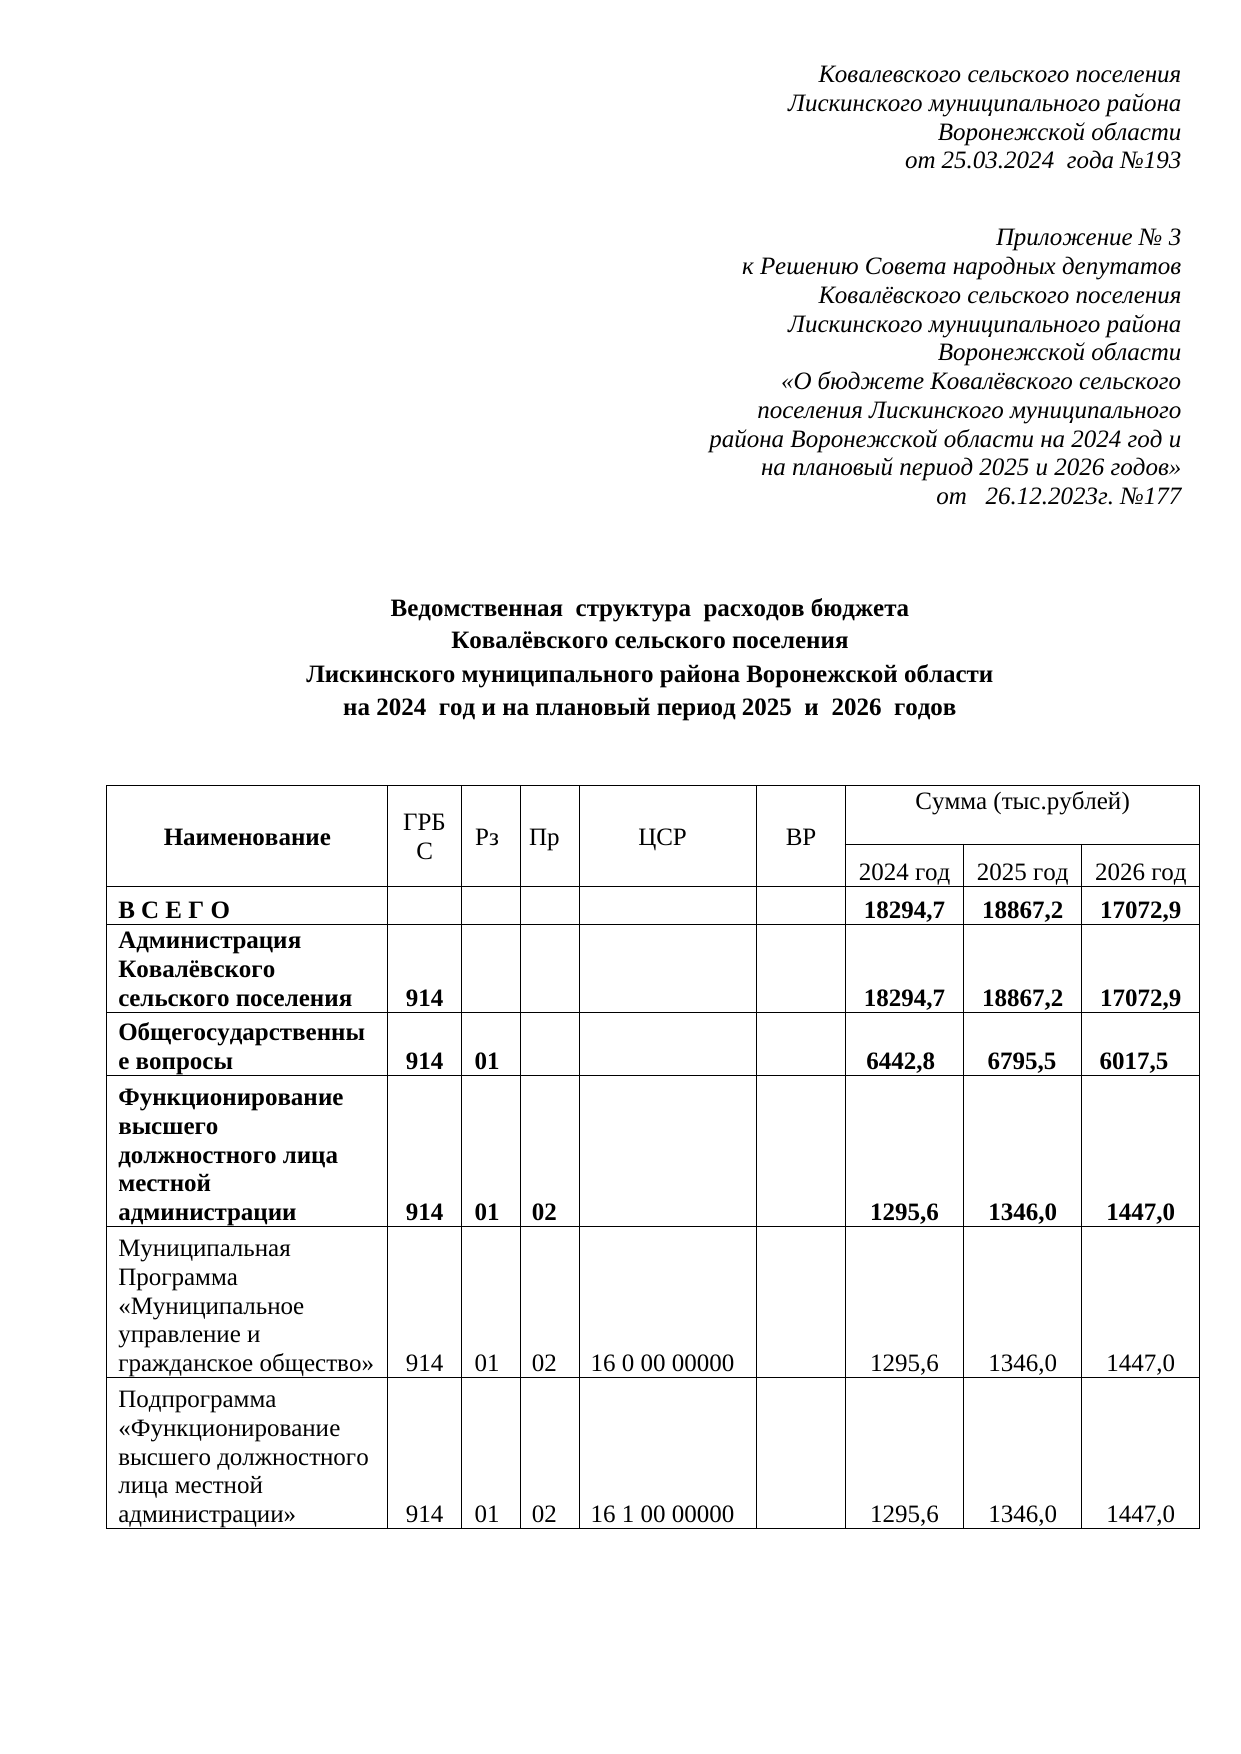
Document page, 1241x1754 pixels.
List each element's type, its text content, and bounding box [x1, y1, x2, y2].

text Ковалевского сельского поселения [591, 59, 1181, 88]
table_cell 01 [462, 1378, 520, 1528]
table_cell 18294,7 [846, 887, 963, 924]
table_cell 2026 год [1082, 845, 1199, 886]
table_header ВР [757, 786, 845, 886]
table_cell Муниципальная Программа «Муниципальное управление и гражданское общество» [107, 1227, 387, 1377]
table_header ЦСР [580, 786, 756, 886]
table_header Сумма (тыс.рублей) [846, 786, 1199, 844]
table_cell 18867,2 [964, 887, 1081, 924]
table_cell [462, 925, 520, 1012]
text от 25.03.2024 года №193 [591, 145, 1181, 174]
table_cell 1447,0 [1082, 1378, 1199, 1528]
table_cell 6017,5 [1082, 1013, 1199, 1075]
table_cell 16 1 00 00000 [580, 1378, 756, 1528]
text Воронежской области [591, 117, 1181, 145]
table_cell 1346,0 [964, 1378, 1081, 1528]
table_cell 6442,8 [846, 1013, 963, 1075]
table_cell 914 [388, 1076, 461, 1226]
table_cell 914 [388, 1227, 461, 1377]
text Лискинского муниципального района Воронежской области [709, 309, 1181, 366]
table_cell [580, 1076, 756, 1226]
table_cell [580, 887, 756, 924]
table_cell 2024 год [846, 845, 963, 886]
table_cell 01 [462, 1076, 520, 1226]
table_cell 02 [521, 1227, 579, 1377]
table_cell 18867,2 [964, 925, 1081, 1012]
table_cell 16 0 00 00000 [580, 1227, 756, 1377]
table_cell 6795,5 [964, 1013, 1081, 1075]
table_cell 1295,6 [846, 1378, 963, 1528]
table_cell [757, 1227, 845, 1377]
table_cell [388, 887, 461, 924]
table_cell [757, 887, 845, 924]
table_cell [521, 925, 579, 1012]
table_cell Функционирование высшего должностного лица местной администрации [107, 1076, 387, 1226]
text Лискинского муниципального района Воронежской области [118, 659, 1181, 687]
table_cell 914 [388, 1013, 461, 1075]
table_cell 18294,7 [846, 925, 963, 1012]
text к Решению Совета народных депутатов [709, 251, 1181, 280]
text «О бюджете Ковалёвского сельского поселения Лискинского муниципального района Воронежской области на 2024 год и на плановый период 2025 и 2026 годов» [709, 366, 1181, 481]
table_cell 1447,0 [1082, 1227, 1199, 1377]
text Ковалёвского сельского поселения [118, 626, 1181, 654]
table_cell [521, 887, 579, 924]
table_cell [757, 1076, 845, 1226]
table_cell 17072,9 [1082, 887, 1199, 924]
table_cell [580, 1013, 756, 1075]
table_cell 17072,9 [1082, 925, 1199, 1012]
table_cell В С Е Г О [107, 887, 387, 924]
text Лискинского муниципального района [591, 88, 1181, 117]
table_cell Администрация Ковалёвского сельского поселения [107, 925, 387, 1012]
table_cell [580, 925, 756, 1012]
table_cell 2025 год [964, 845, 1081, 886]
table_header Рз [462, 786, 520, 886]
table_header Пр [521, 786, 579, 886]
table_cell 1295,6 [846, 1076, 963, 1226]
table_cell 1447,0 [1082, 1076, 1199, 1226]
table_header ГРБС [388, 786, 461, 886]
table_cell [757, 925, 845, 1012]
table_cell [521, 1013, 579, 1075]
table_cell 914 [388, 1378, 461, 1528]
table_cell [757, 1378, 845, 1528]
table_cell Общегосударственные вопросы [107, 1013, 387, 1075]
text Ведомственная структура расходов бюджета [118, 593, 1181, 621]
table_cell 01 [462, 1013, 520, 1075]
table_cell [462, 887, 520, 924]
table_cell 1295,6 [846, 1227, 963, 1377]
table_cell 02 [521, 1076, 579, 1226]
table_header Наименование [107, 786, 387, 886]
table_cell 1346,0 [964, 1076, 1081, 1226]
text Приложение № 3 [709, 222, 1181, 251]
table_cell 1346,0 [964, 1227, 1081, 1377]
text от 26.12.2023г. №177 [709, 481, 1181, 510]
table_cell 914 [388, 925, 461, 1012]
table_cell 02 [521, 1378, 579, 1528]
table_cell 01 [462, 1227, 520, 1377]
table_cell Подпрограмма «Функционирование высшего должностного лица местной администрации» [107, 1378, 387, 1528]
table_cell [757, 1013, 845, 1075]
text на 2024 год и на плановый период 2025 и 2026 годов [118, 692, 1181, 720]
text Ковалёвского сельского поселения [709, 280, 1181, 309]
